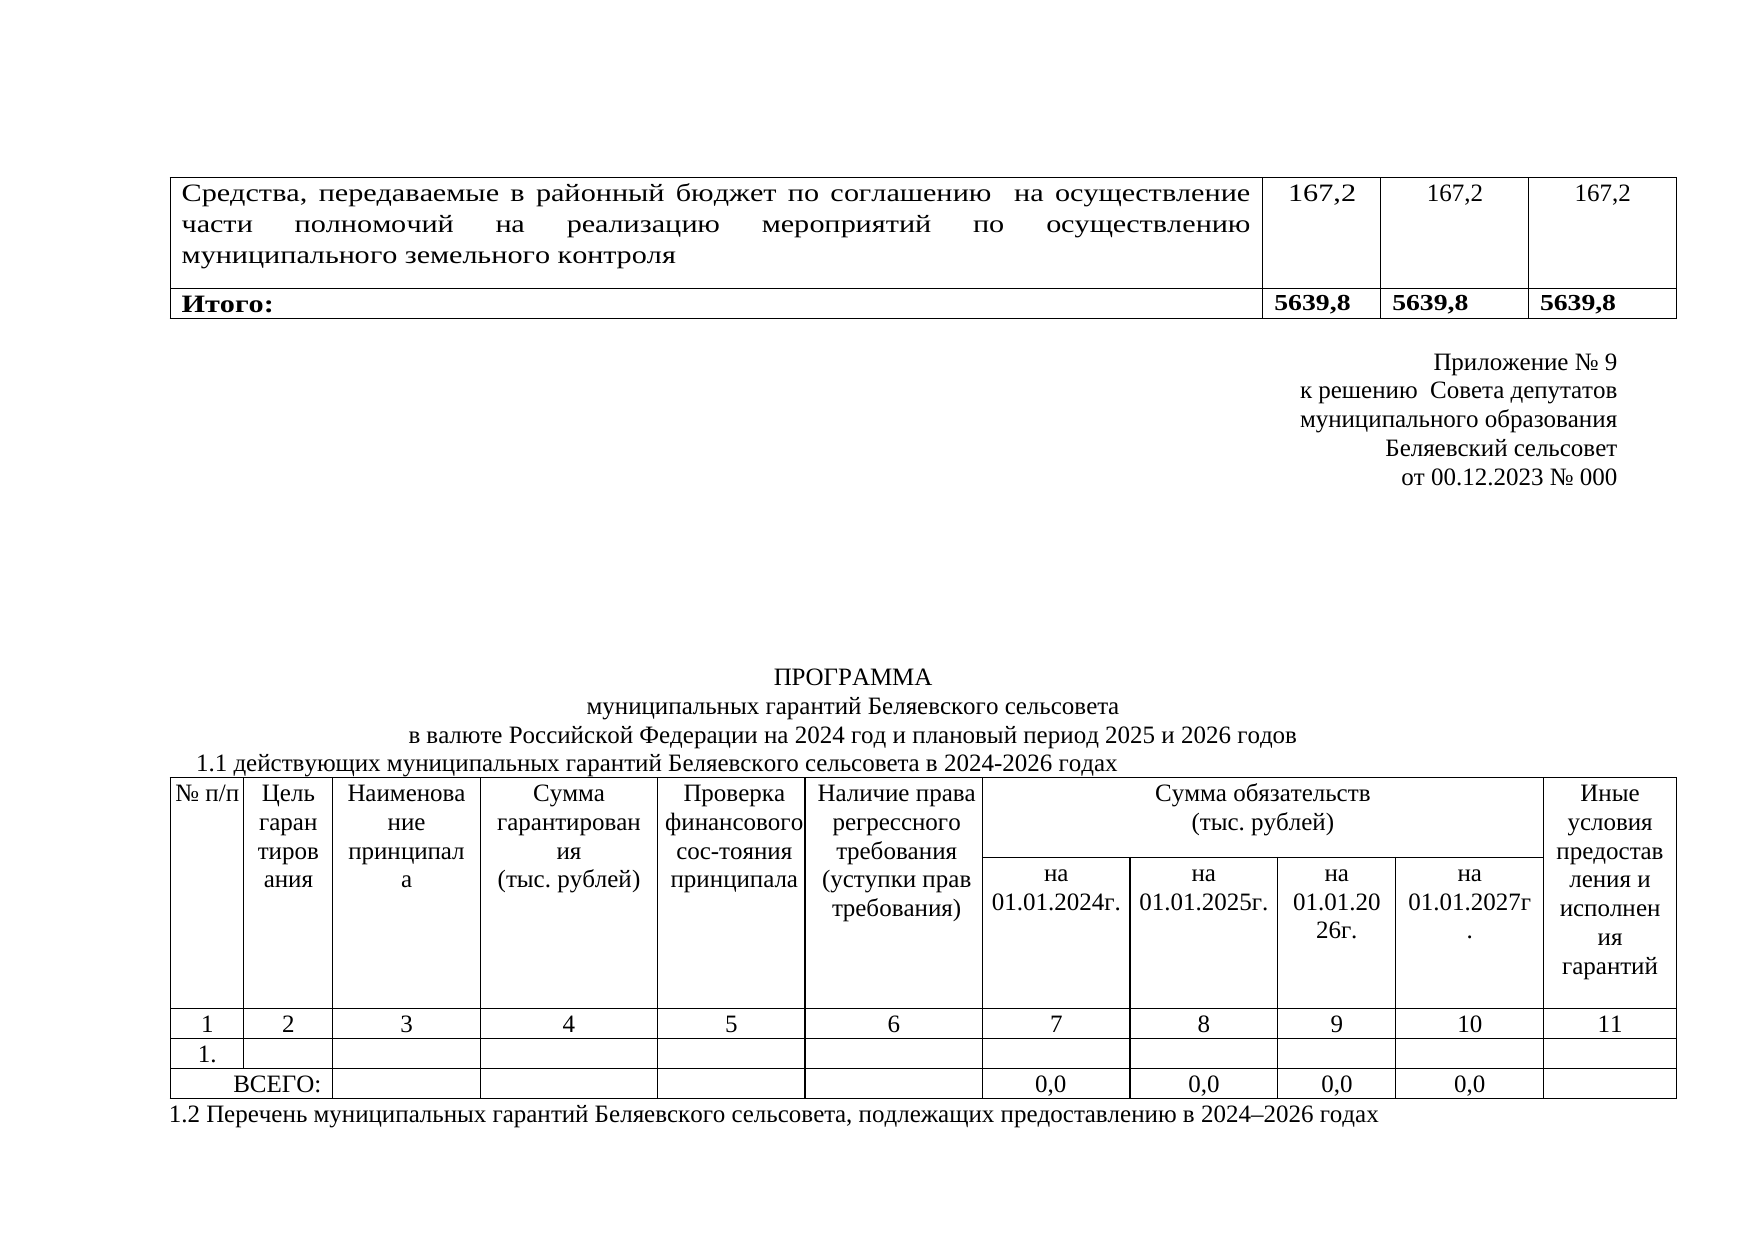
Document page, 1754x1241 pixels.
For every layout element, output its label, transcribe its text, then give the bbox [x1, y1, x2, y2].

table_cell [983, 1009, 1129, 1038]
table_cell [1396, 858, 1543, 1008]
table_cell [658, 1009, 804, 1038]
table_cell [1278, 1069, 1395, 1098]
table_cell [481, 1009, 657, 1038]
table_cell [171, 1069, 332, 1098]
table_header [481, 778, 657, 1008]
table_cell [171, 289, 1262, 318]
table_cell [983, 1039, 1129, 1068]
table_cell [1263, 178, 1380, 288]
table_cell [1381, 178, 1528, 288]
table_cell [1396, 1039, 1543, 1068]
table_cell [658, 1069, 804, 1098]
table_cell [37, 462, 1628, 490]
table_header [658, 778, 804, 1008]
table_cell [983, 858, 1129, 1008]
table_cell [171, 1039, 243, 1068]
text в валюте Российской Федерации на 2024 год и плановый период 2025 и 2026 годов [37, 720, 1668, 748]
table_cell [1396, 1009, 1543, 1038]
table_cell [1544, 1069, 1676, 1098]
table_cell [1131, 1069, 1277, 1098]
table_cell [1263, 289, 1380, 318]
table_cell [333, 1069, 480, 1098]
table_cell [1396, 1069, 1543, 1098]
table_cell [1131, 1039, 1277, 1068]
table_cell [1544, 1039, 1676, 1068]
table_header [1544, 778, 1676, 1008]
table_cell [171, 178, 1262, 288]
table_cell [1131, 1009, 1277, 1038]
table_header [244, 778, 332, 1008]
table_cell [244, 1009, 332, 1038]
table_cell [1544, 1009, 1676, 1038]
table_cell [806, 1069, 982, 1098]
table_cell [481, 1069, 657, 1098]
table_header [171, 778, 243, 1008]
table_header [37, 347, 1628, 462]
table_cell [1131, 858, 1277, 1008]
text 1.1 действующих муниципальных гарантий Беляевского сельсовета в 2024-2026 годах [52, 748, 1668, 777]
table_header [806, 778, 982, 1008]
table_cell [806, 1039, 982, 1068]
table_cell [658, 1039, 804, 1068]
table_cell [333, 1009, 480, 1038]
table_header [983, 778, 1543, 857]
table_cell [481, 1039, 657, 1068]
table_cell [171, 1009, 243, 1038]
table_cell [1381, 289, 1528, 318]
text 1.2 Перечень муниципальных гарантий Беляевского сельсовета, подлежащих предоставлению в 2024–2026 годах [87, 1099, 1668, 1127]
text ПРОГРАММА [37, 662, 1668, 691]
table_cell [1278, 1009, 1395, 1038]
text муниципальных гарантий Беляевского сельсовета [37, 691, 1668, 720]
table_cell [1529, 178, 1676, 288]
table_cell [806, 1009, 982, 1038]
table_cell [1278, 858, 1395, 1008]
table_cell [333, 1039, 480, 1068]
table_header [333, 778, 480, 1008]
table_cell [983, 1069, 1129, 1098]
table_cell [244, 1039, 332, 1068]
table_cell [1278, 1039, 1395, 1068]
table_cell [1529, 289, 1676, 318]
